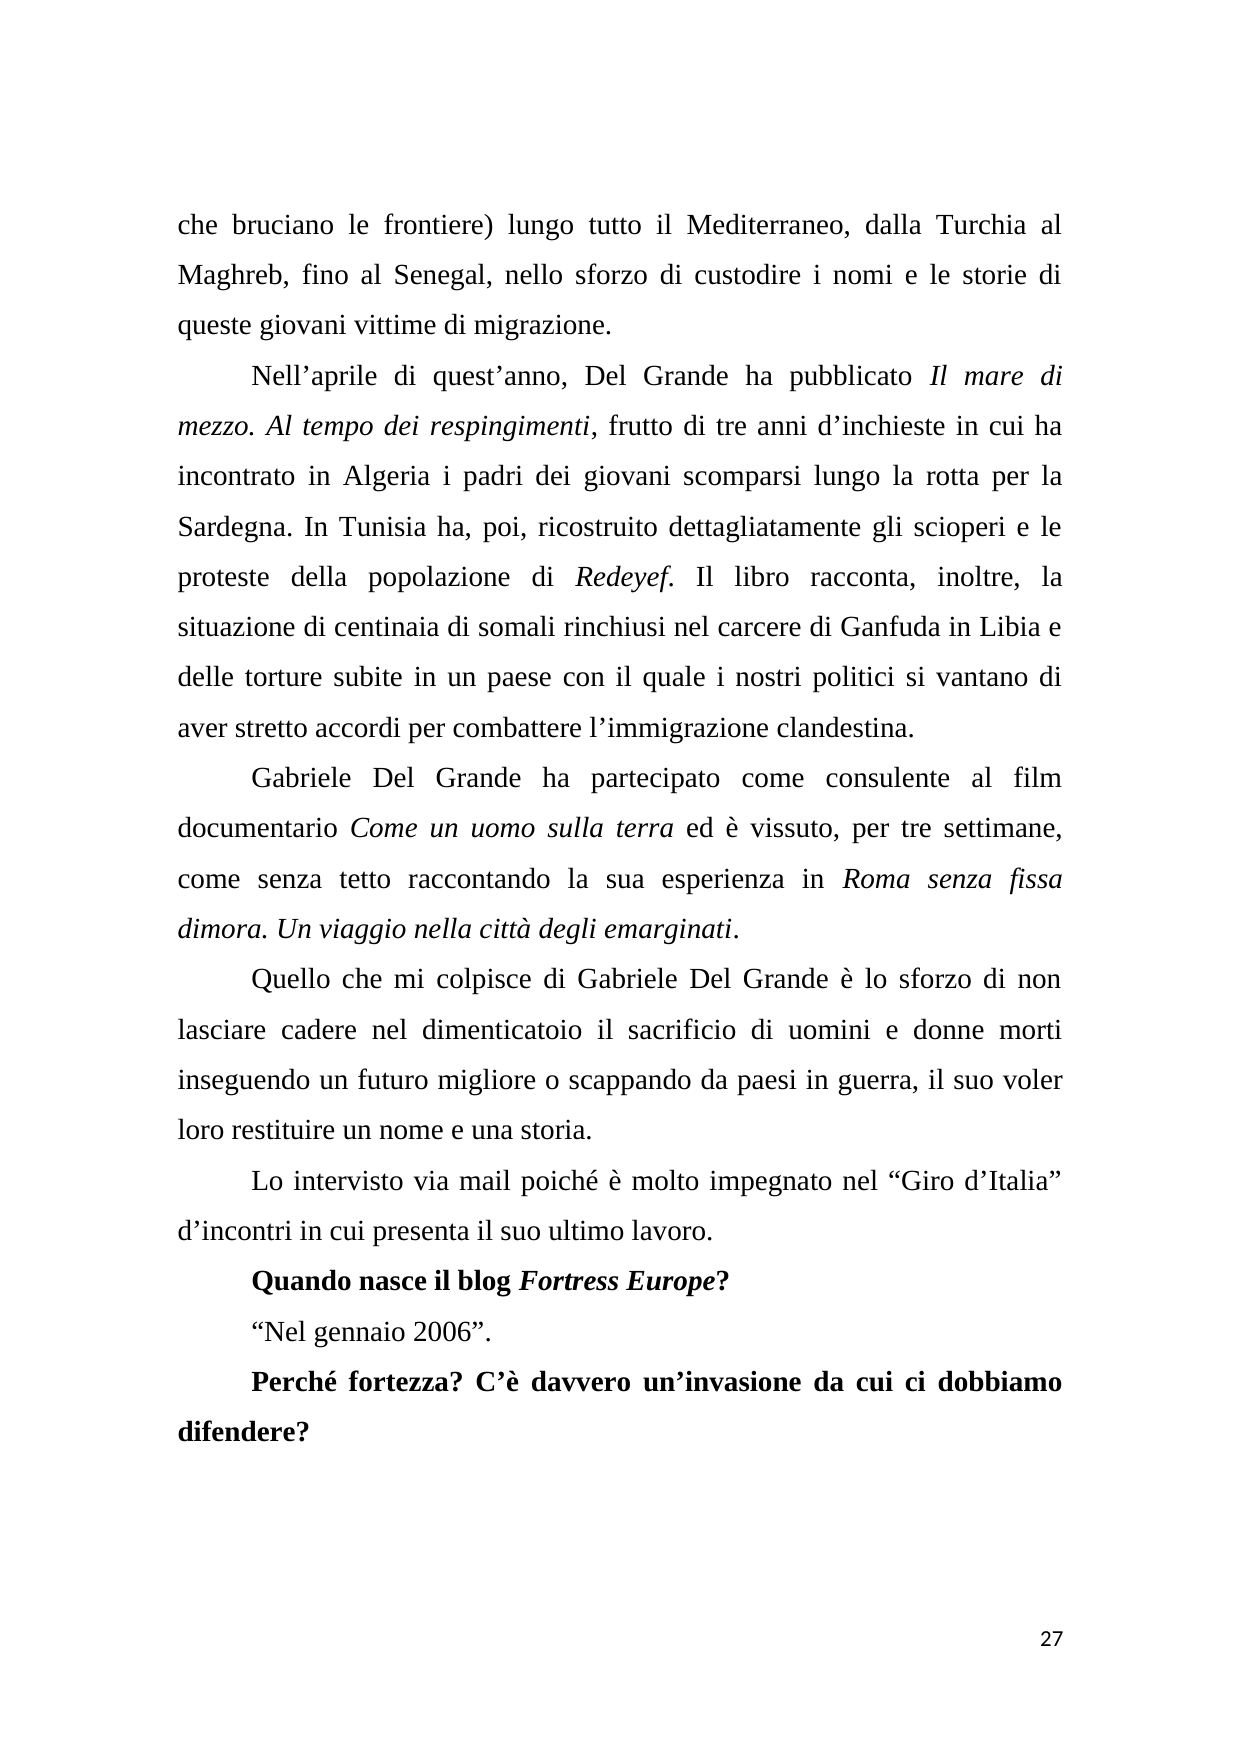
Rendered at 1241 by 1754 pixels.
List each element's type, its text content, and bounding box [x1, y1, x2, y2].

text Quando nasce il blog Fortress Europe? [177, 1263, 1063, 1297]
text Gabriele Del Grande ha partecipato come consulente al film documentario Come un uomo sulla terra ed è vissuto, per tre settimane, come senza tetto raccontando la sua esperienza in Roma senza fissa dimora. Un viaggio nella città degli emarginati. [177, 760, 1063, 945]
text Nell’aprile di quest’anno, Del Grande ha pubblicato Il mare di mezzo. Al tempo dei respingimenti, frutto di tre anni d’inchieste in cui ha incontrato in Algeria i padri dei giovani scomparsi lungo la rotta per la Sardegna. In Tunisia ha, poi, ricostruito dettagliatamente gli scioperi e le proteste della popolazione di Redeyef. Il libro racconta, inoltre, la situazione di centinaia di somali rinchiusi nel carcere di Ganfuda in Libia e delle torture subite in un paese con il quale i nostri politici si vantano di aver stretto accordi per combattere l’immigrazione clandestina. [177, 358, 1063, 743]
text Quello che mi colpisce di Gabriele Del Grande è lo sforzo di non lasciare cadere nel dimenticatoio il sacrificio di uomini e donne morti inseguendo un futuro migliore o scappando da paesi in guerra, il suo voler loro restituire un nome e una storia. [177, 961, 1063, 1146]
text Perché fortezza? C’è davvero un’invasione da cui ci dobbiamo difendere? [177, 1364, 1063, 1448]
text Lo intervisto via mail poiché è molto impegnato nel “Giro d’Italia” d’incontri in cui presenta il suo ultimo lavoro. [177, 1163, 1063, 1247]
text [177, 207, 1063, 341]
text “Nel gennaio 2006”. [177, 1314, 1063, 1347]
